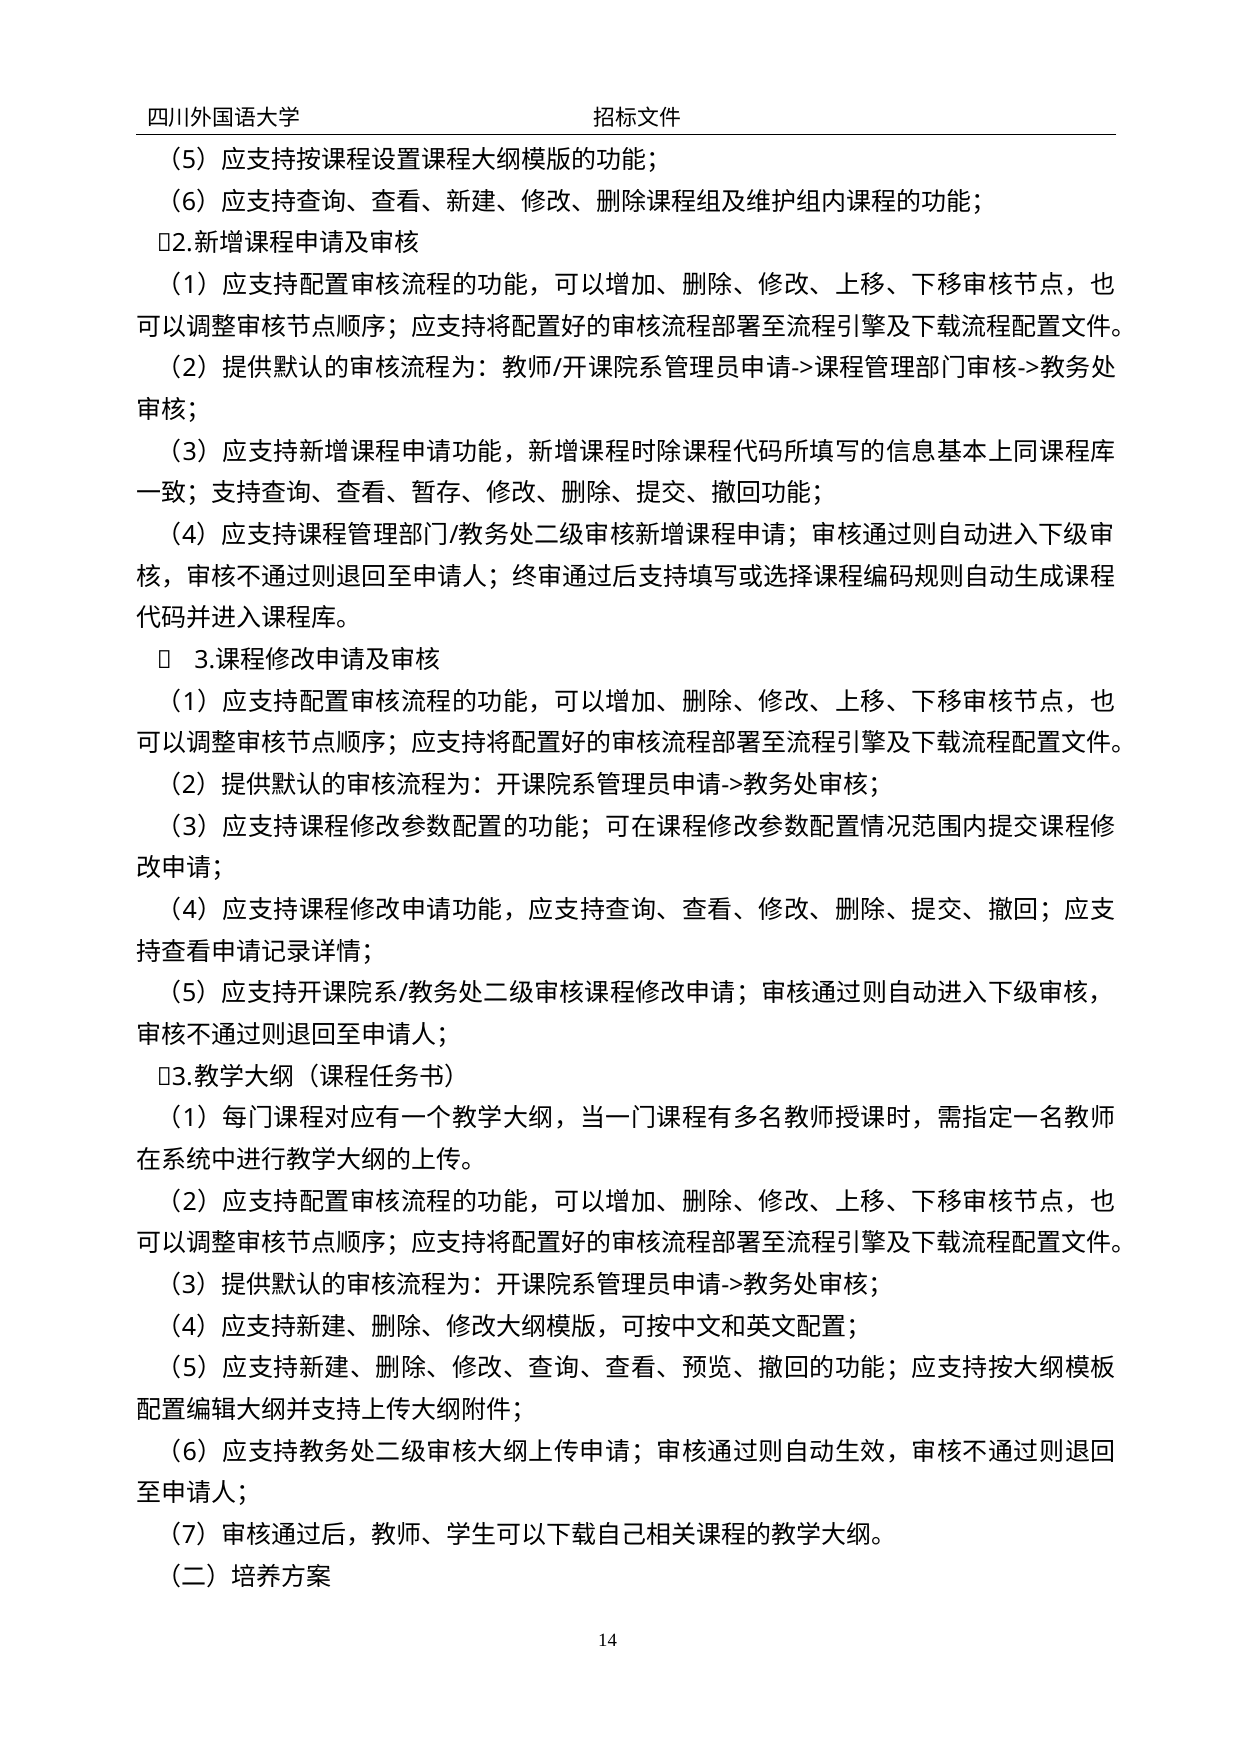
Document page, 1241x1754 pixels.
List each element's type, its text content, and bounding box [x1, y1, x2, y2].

text （5）应支持开课院系/教务处二级审核课程修改申请；审核通过则自动进入下级审核，审核不通过则退回至申请人； [136, 968, 1116, 1052]
text （3）应支持课程修改参数配置的功能；可在课程修改参数配置情况范围内提交课程修改申请； [136, 802, 1116, 885]
text  3.课程修改申请及审核 [136, 635, 1116, 677]
text （二）培养方案 [136, 1552, 1116, 1593]
text （1）应支持配置审核流程的功能，可以增加、删除、修改、上移、下移审核节点，也可以调整审核节点顺序；应支持将配置好的审核流程部署至流程引擎及下载流程配置文件。 [136, 260, 1116, 343]
text （5）应支持新建、删除、修改、查询、查看、预览、撤回的功能；应支持按大纲模板配置编辑大纲并支持上传大纲附件； [136, 1343, 1116, 1427]
text （1）应支持配置审核流程的功能，可以增加、删除、修改、上移、下移审核节点，也可以调整审核节点顺序；应支持将配置好的审核流程部署至流程引擎及下载流程配置文件。 [136, 677, 1116, 760]
text （4）应支持课程修改申请功能，应支持查询、查看、修改、删除、提交、撤回；应支持查看申请记录详情； [136, 885, 1116, 968]
text （1）每门课程对应有一个教学大纲，当一门课程有多名教师授课时，需指定一名教师在系统中进行教学大纲的上传。 [136, 1093, 1116, 1177]
text （2）应支持配置审核流程的功能，可以增加、删除、修改、上移、下移审核节点，也可以调整审核节点顺序；应支持将配置好的审核流程部署至流程引擎及下载流程配置文件。 [136, 1177, 1116, 1260]
text （6）应支持查询、查看、新建、修改、删除课程组及维护组内课程的功能； [136, 177, 1116, 218]
text （6）应支持教务处二级审核大纲上传申请；审核通过则自动生效，审核不通过则退回至申请人； [136, 1427, 1116, 1510]
text 2. 新增课程申请及审核 [136, 218, 1116, 260]
text 3. 教学大纲（课程任务书） [136, 1052, 1116, 1093]
text （4）应支持课程管理部门/教务处二级审核新增课程申请；审核通过则自动进入下级审核，审核不通过则退回至申请人；终审通过后支持填写或选择课程编码规则自动生成课程代码并进入课程库。 [136, 510, 1116, 635]
text （7）审核通过后，教师、学生可以下载自己相关课程的教学大纲。 [136, 1510, 1116, 1552]
text （5）应支持按课程设置课程大纲模版的功能； [136, 135, 1116, 177]
text （3）提供默认的审核流程为：开课院系管理员申请->教务处审核； [136, 1260, 1116, 1302]
text （3）应支持新增课程申请功能，新增课程时除课程代码所填写的信息基本上同课程库一致；支持查询、查看、暂存、修改、删除、提交、撤回功能； [136, 427, 1116, 510]
text （2）提供默认的审核流程为：教师/开课院系管理员申请->课程管理部门审核->教务处审核； [136, 343, 1116, 427]
text （2）提供默认的审核流程为：开课院系管理员申请->教务处审核； [136, 760, 1116, 802]
text （4）应支持新建、删除、修改大纲模版，可按中文和英文配置； [136, 1302, 1116, 1343]
